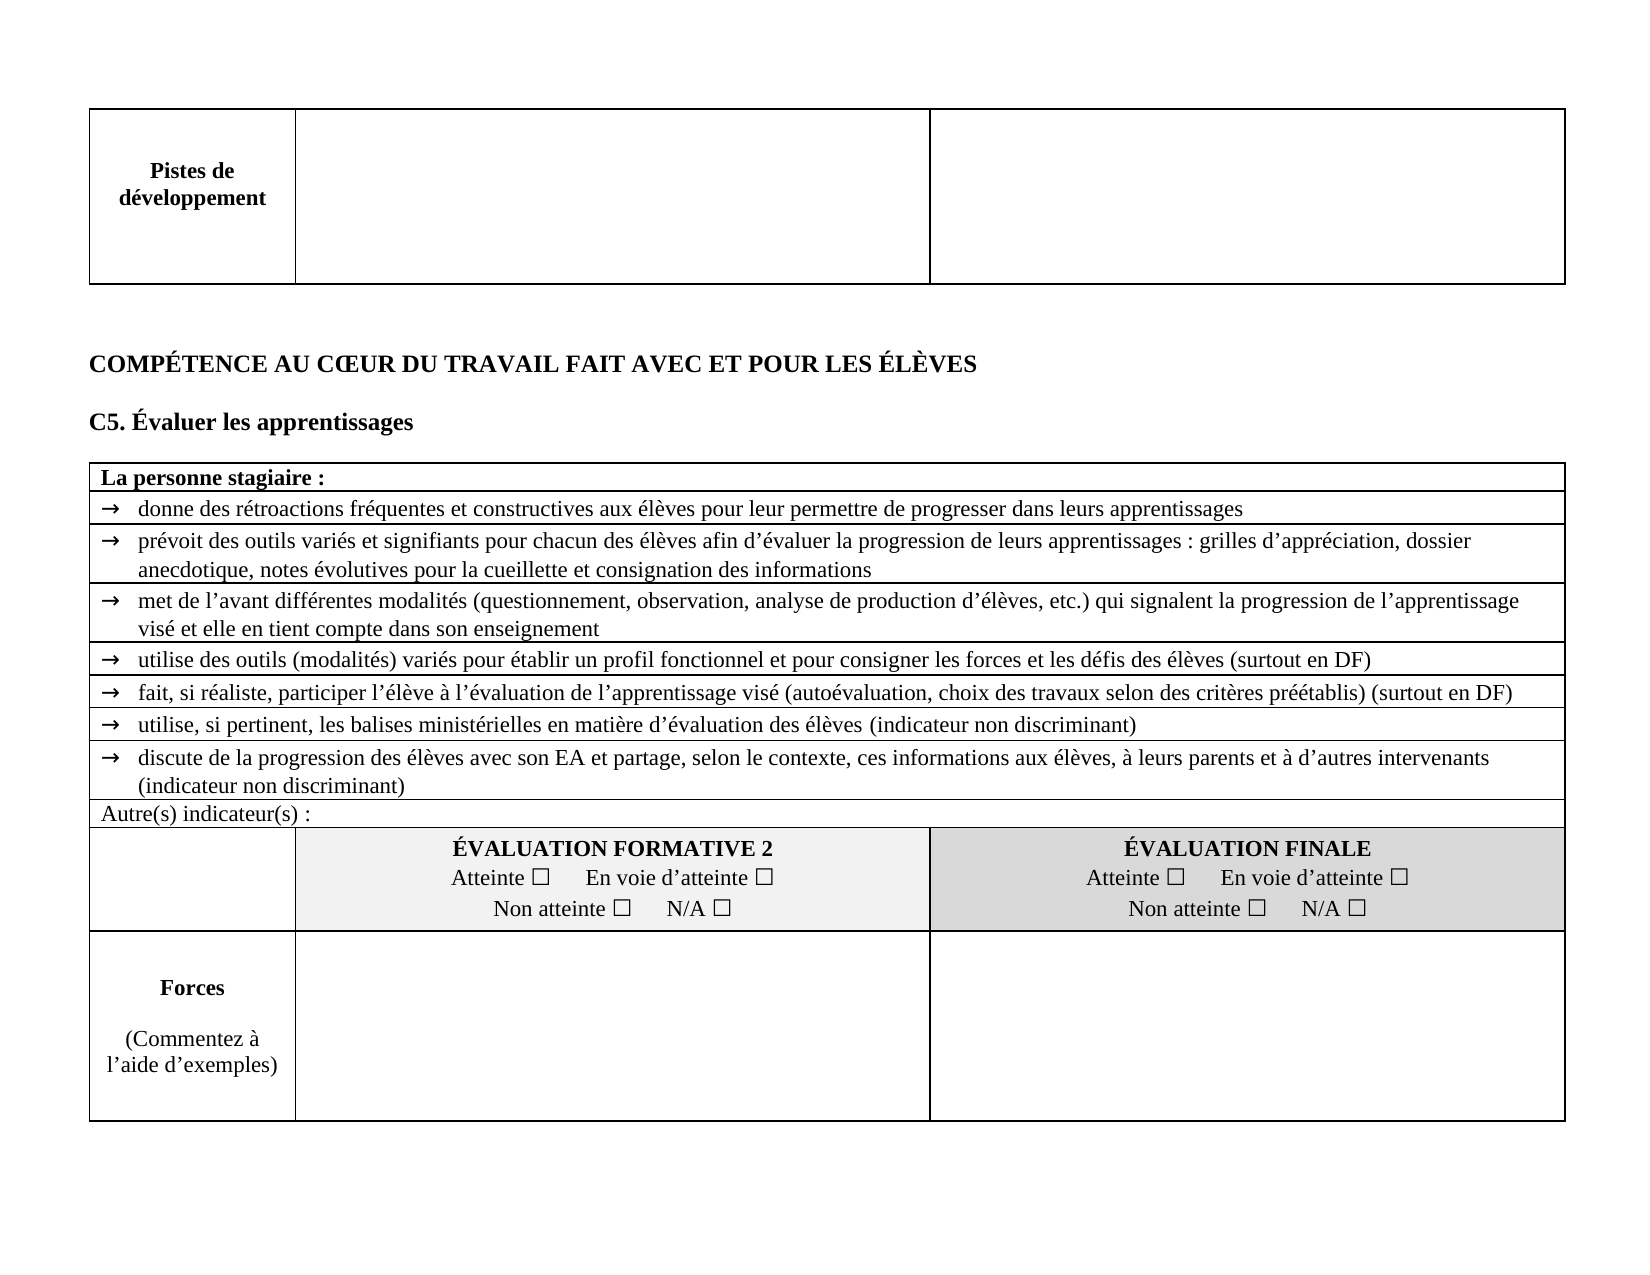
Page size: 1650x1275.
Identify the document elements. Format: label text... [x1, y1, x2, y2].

table_cell ÉVALUATION FINALE Atteinte En voie d’atteinte Non atteinte N/A [931, 828, 1564, 930]
table_cell [296, 932, 929, 1120]
table_cell [296, 110, 929, 283]
table_cell Pistes de développement [90, 110, 295, 283]
table_cell fait, si réaliste, participer l’élève à l’évaluation de l’apprentissage visé (autoévaluation, choix des travaux selon des critères préétablis) (surtout en DF) [90, 676, 1564, 707]
table_cell Autre(s) indicateur(s) : [90, 800, 1564, 827]
table_cell met de l’avant différentes modalités (questionnement, observation, analyse de production d’élèves, etc.) qui signalent la progression de l’apprentissage visé et elle en tient compte dans son enseignement [90, 584, 1564, 641]
table_cell prévoit des outils variés et signifiants pour chacun des élèves afin d’évaluer la progression de leurs apprentissages : grilles d’appréciation, dossier anecdotique, notes évolutives pour la cueillette et consignation des informations [90, 525, 1564, 582]
table_cell Forces (Commentez à l’aide d’exemples) [90, 932, 295, 1120]
table_header La personne stagiaire : [90, 464, 1564, 490]
text C5. Évaluer les apprentissages [89, 407, 1561, 436]
table_cell donne des rétroactions fréquentes et constructives aux élèves pour leur permettre de progresser dans leurs apprentissages [90, 492, 1564, 523]
table_cell [90, 828, 295, 930]
table_cell discute de la progression des élèves avec son EA et partage, selon le contexte, ces informations aux élèves, à leurs parents et à d’autres intervenants (indicateur non discriminant) [90, 741, 1564, 799]
text COMPÉTENCE AU CŒUR DU TRAVAIL FAIT AVEC ET POUR LES ÉLÈVES [89, 349, 1561, 378]
table_cell [931, 932, 1564, 1120]
table_cell ÉVALUATION FORMATIVE 2 Atteinte En voie d’atteinte Non atteinte N/A [296, 828, 929, 930]
table_cell utilise, si pertinent, les balises ministérielles en matière d’évaluation des élèves (indicateur non discriminant) [90, 708, 1564, 739]
table_cell utilise des outils (modalités) variés pour établir un profil fonctionnel et pour consigner les forces et les défis des élèves (surtout en DF) [90, 643, 1564, 674]
table_cell [931, 110, 1564, 283]
